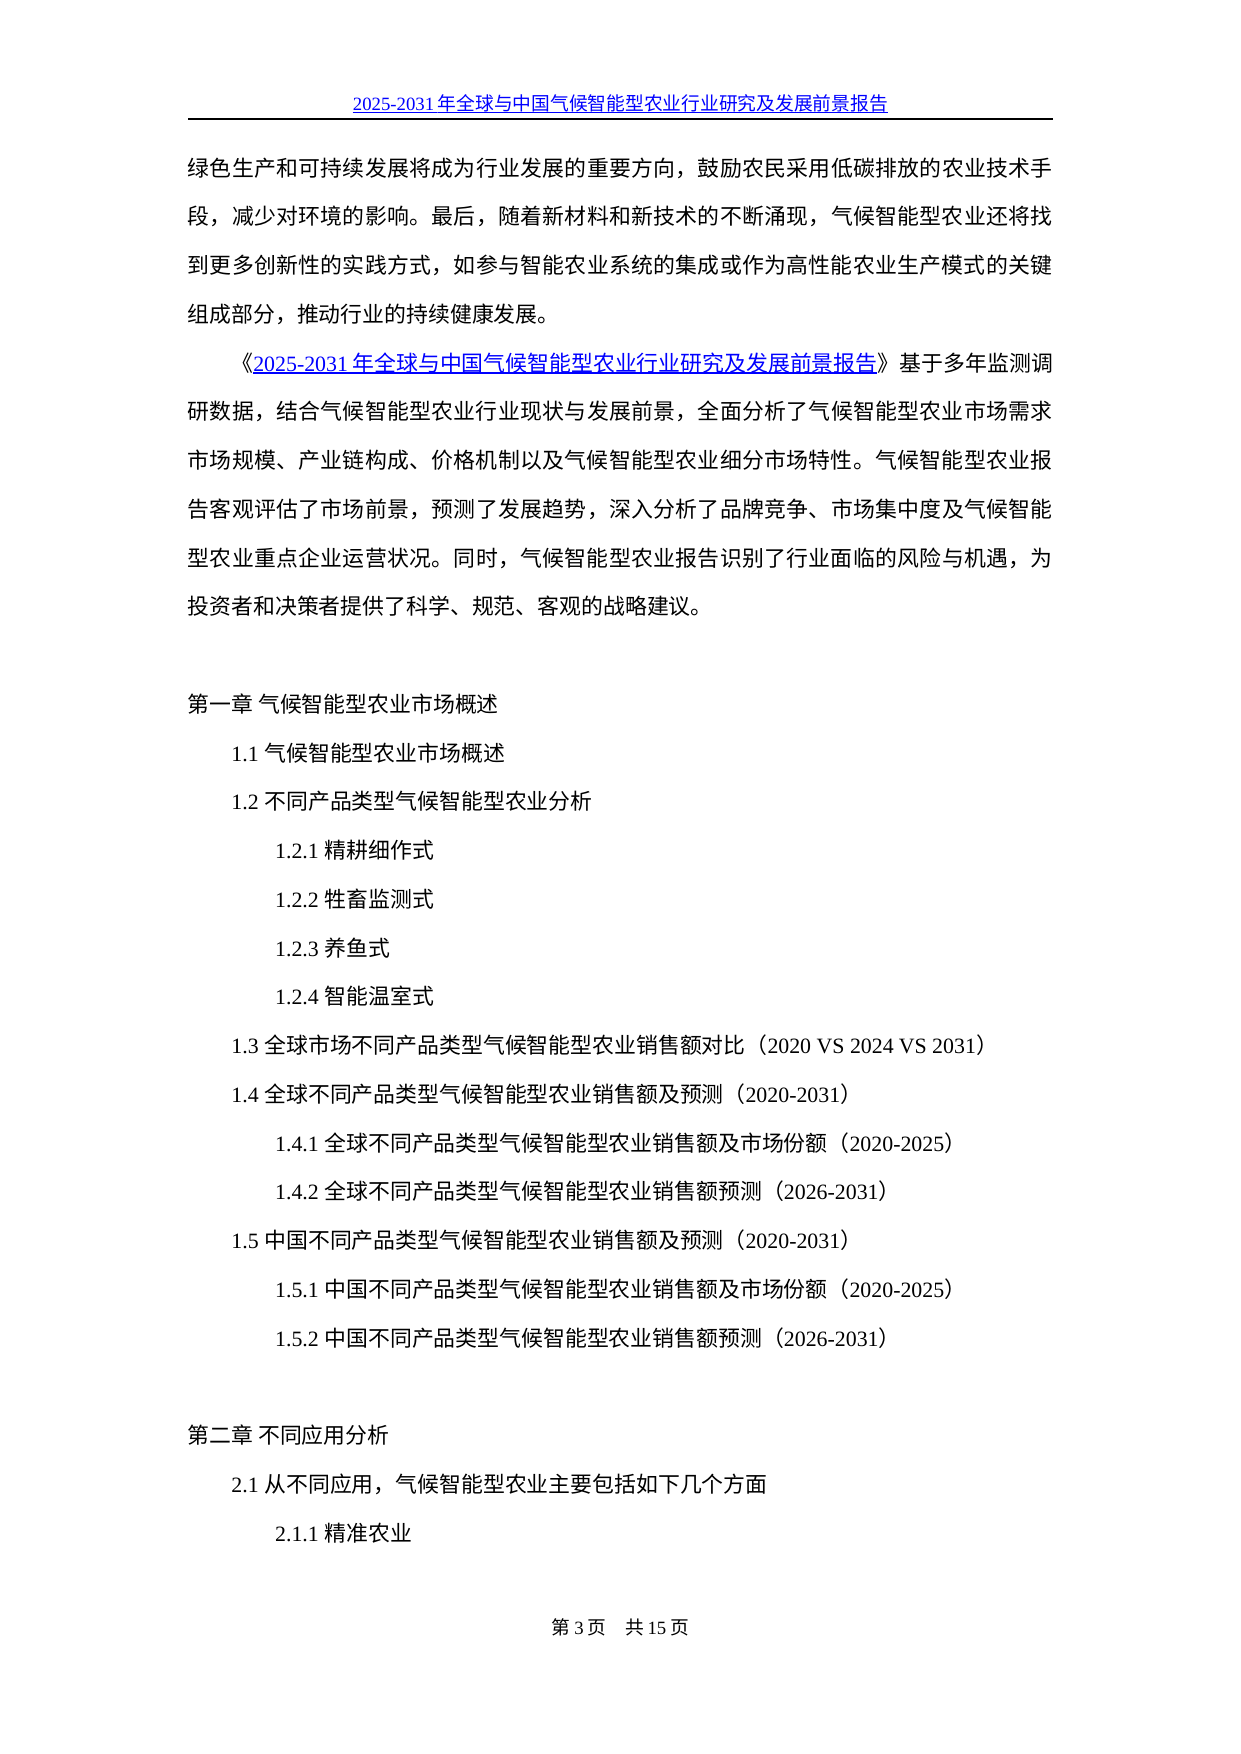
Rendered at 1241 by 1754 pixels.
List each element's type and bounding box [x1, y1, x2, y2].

text [187, 150, 1053, 1548]
